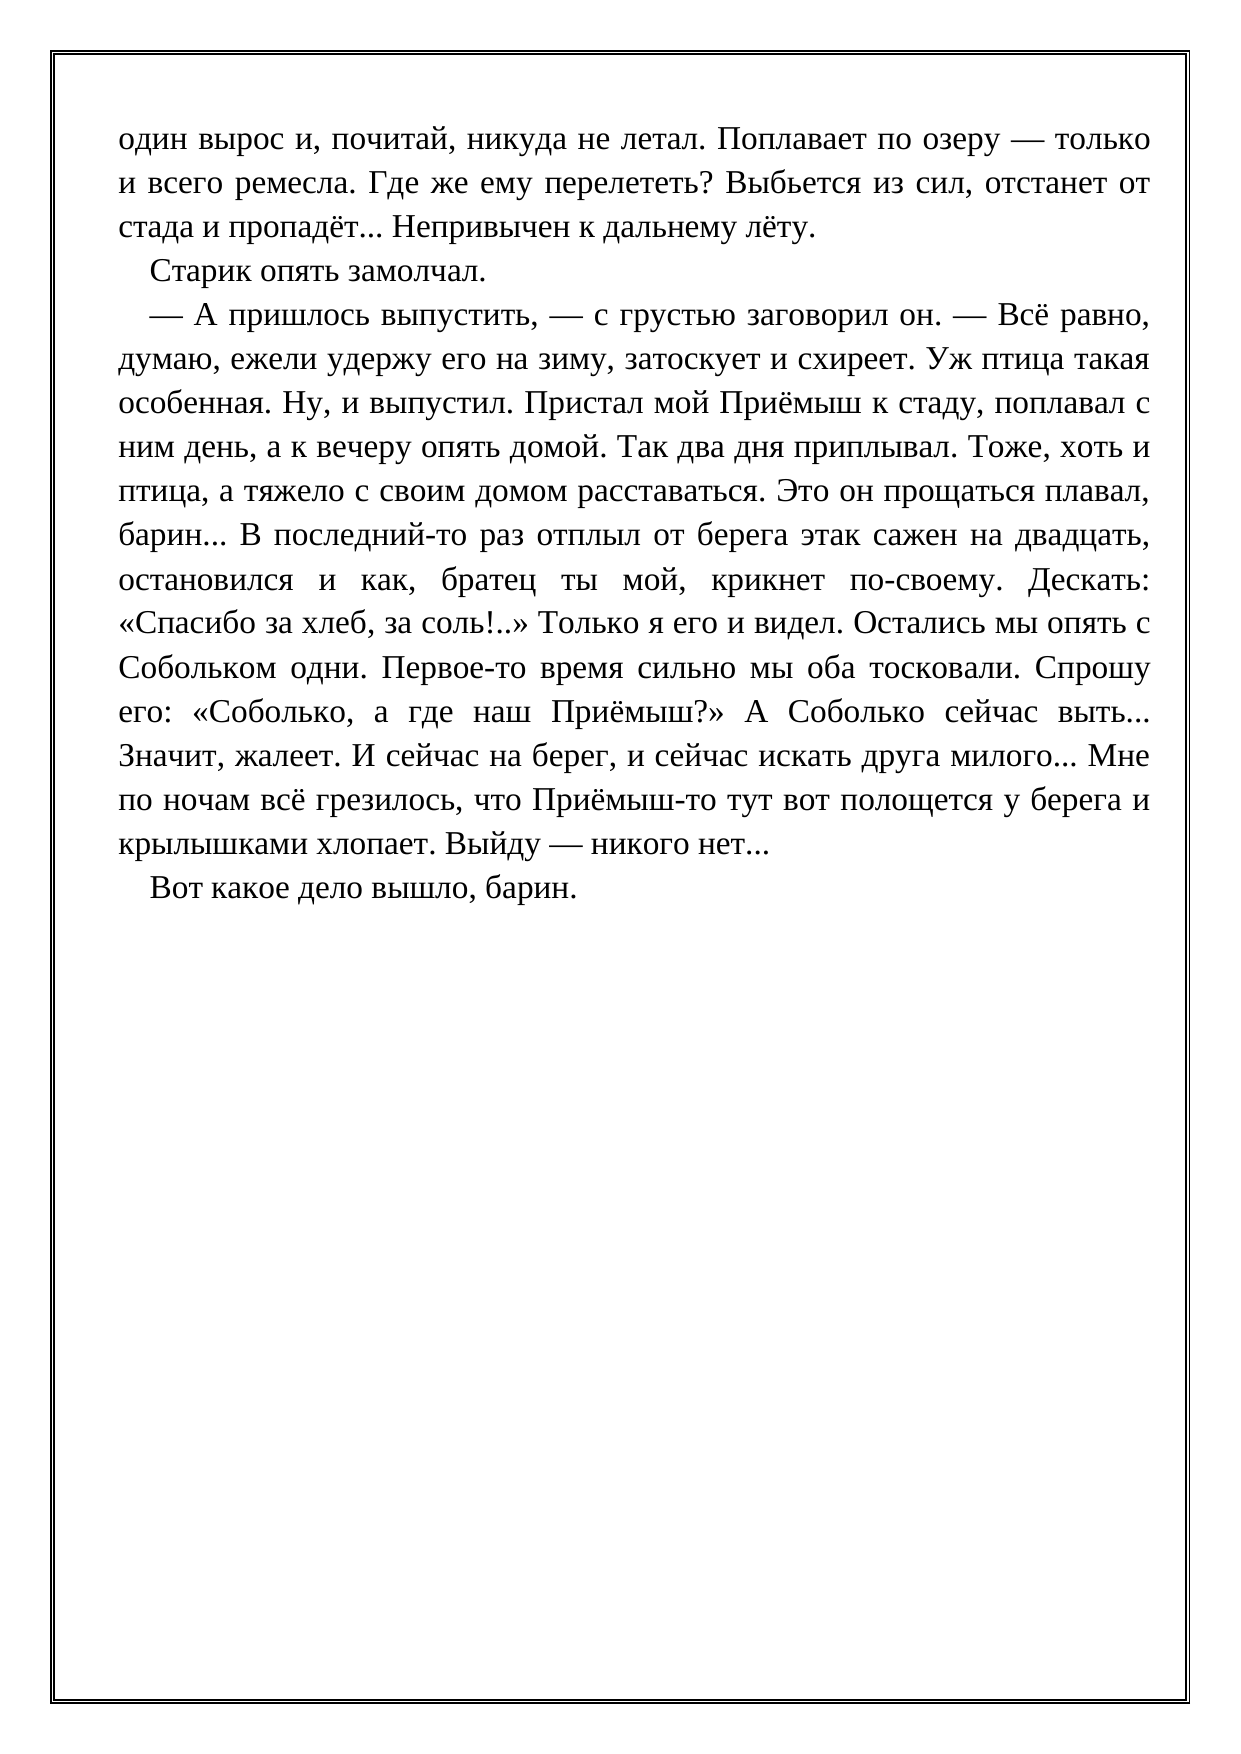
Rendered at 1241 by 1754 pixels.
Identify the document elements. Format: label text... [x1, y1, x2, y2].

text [118, 118, 1152, 244]
text Вот какое дело вышло, барин. [118, 867, 1152, 906]
text Старик опять замолчал. [118, 250, 1152, 289]
text — А пришлось выпустить, — с грустью заговорил он. — Всё равно, думаю, ежели удержу его на зиму, затоскует и схиреет. Уж птица такая особенная. Ну, и выпустил. Пристал мой Приёмыш к стаду, поплавал с ним день, а к вечеру опять домой. Так два дня приплывал. Тоже, хоть и птица, а тяжело с своим домом расставаться. Это он прощаться плавал, барин... В последний-то раз отплыл от берега этак сажен на двадцать, остановился и как, братец ты мой, крикнет по-своему. Дескать: «Спасибо за хлеб, за соль!..» Только я его и видел. Остались мы опять с Собольком одни. Первое-то время сильно мы оба тосковали. Спрошу его: «Соболько, а где наш Приёмыш?» А Соболько сейчас выть... Значит, жалеет. И сейчас на берег, и сейчас искать друга милого... Мне по ночам всё грезилось, что Приёмыш-то тут вот полощется у берега и крылышками хлопает. Выйду — никого нет... [118, 294, 1152, 861]
